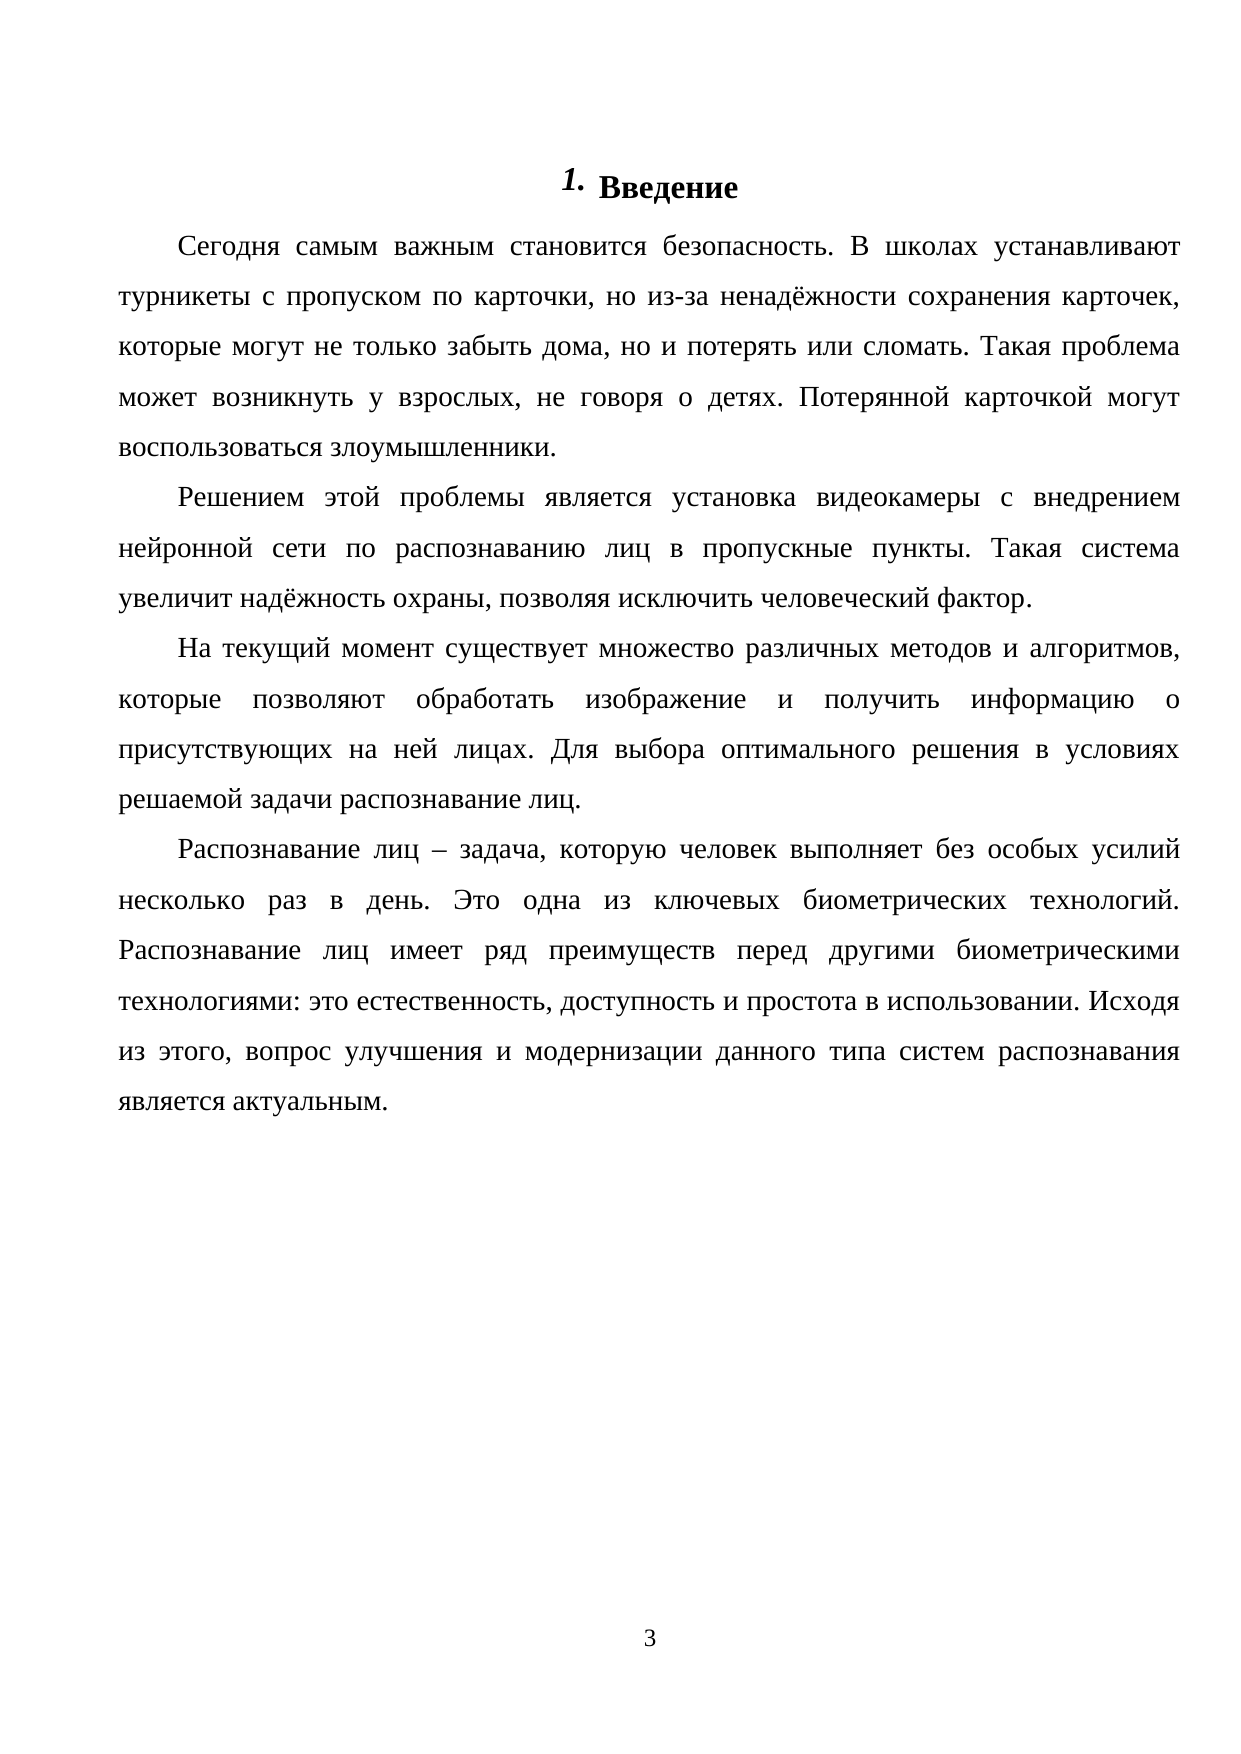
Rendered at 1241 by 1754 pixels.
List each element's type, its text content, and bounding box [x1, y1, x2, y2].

text На текущий момент существует множество различных методов и алгоритмов, которые позволяют обработать изображение и получить информацию о присутствующих на ней лицах. Для выбора оптимального решения в условиях решаемой задачи распознавание лиц. [118, 630, 1181, 815]
text Решением этой проблемы является установка видеокамеры с внедрением нейронной сети по распознаванию лиц в пропускные пункты. Такая система увеличит надёжность охраны, позволяя исключить человеческий фактор. [118, 479, 1181, 614]
list Введение [118, 160, 1181, 205]
text Сегодня самым важным становится безопасность. В школах устанавливают турникеты с пропуском по карточки, но из-за ненадёжности сохранения карточек, которые могут не только забыть дома, но и потерять или сломать. Такая проблема может возникнуть у взрослых, не говоря о детях. Потерянной карточкой могут воспользоваться злоумышленники. [118, 228, 1181, 463]
text Распознавание лиц – задача, которую человек выполняет без особых усилий несколько раз в день. Это одна из ключевых биометрических технологий. Распознавание лиц имеет ряд преимуществ перед другими биометрическими технологиями: это естественность, доступность и простота в использовании. Исходя из этого, вопрос улучшения и модернизации данного типа систем распознавания является актуальным. [118, 832, 1181, 1117]
